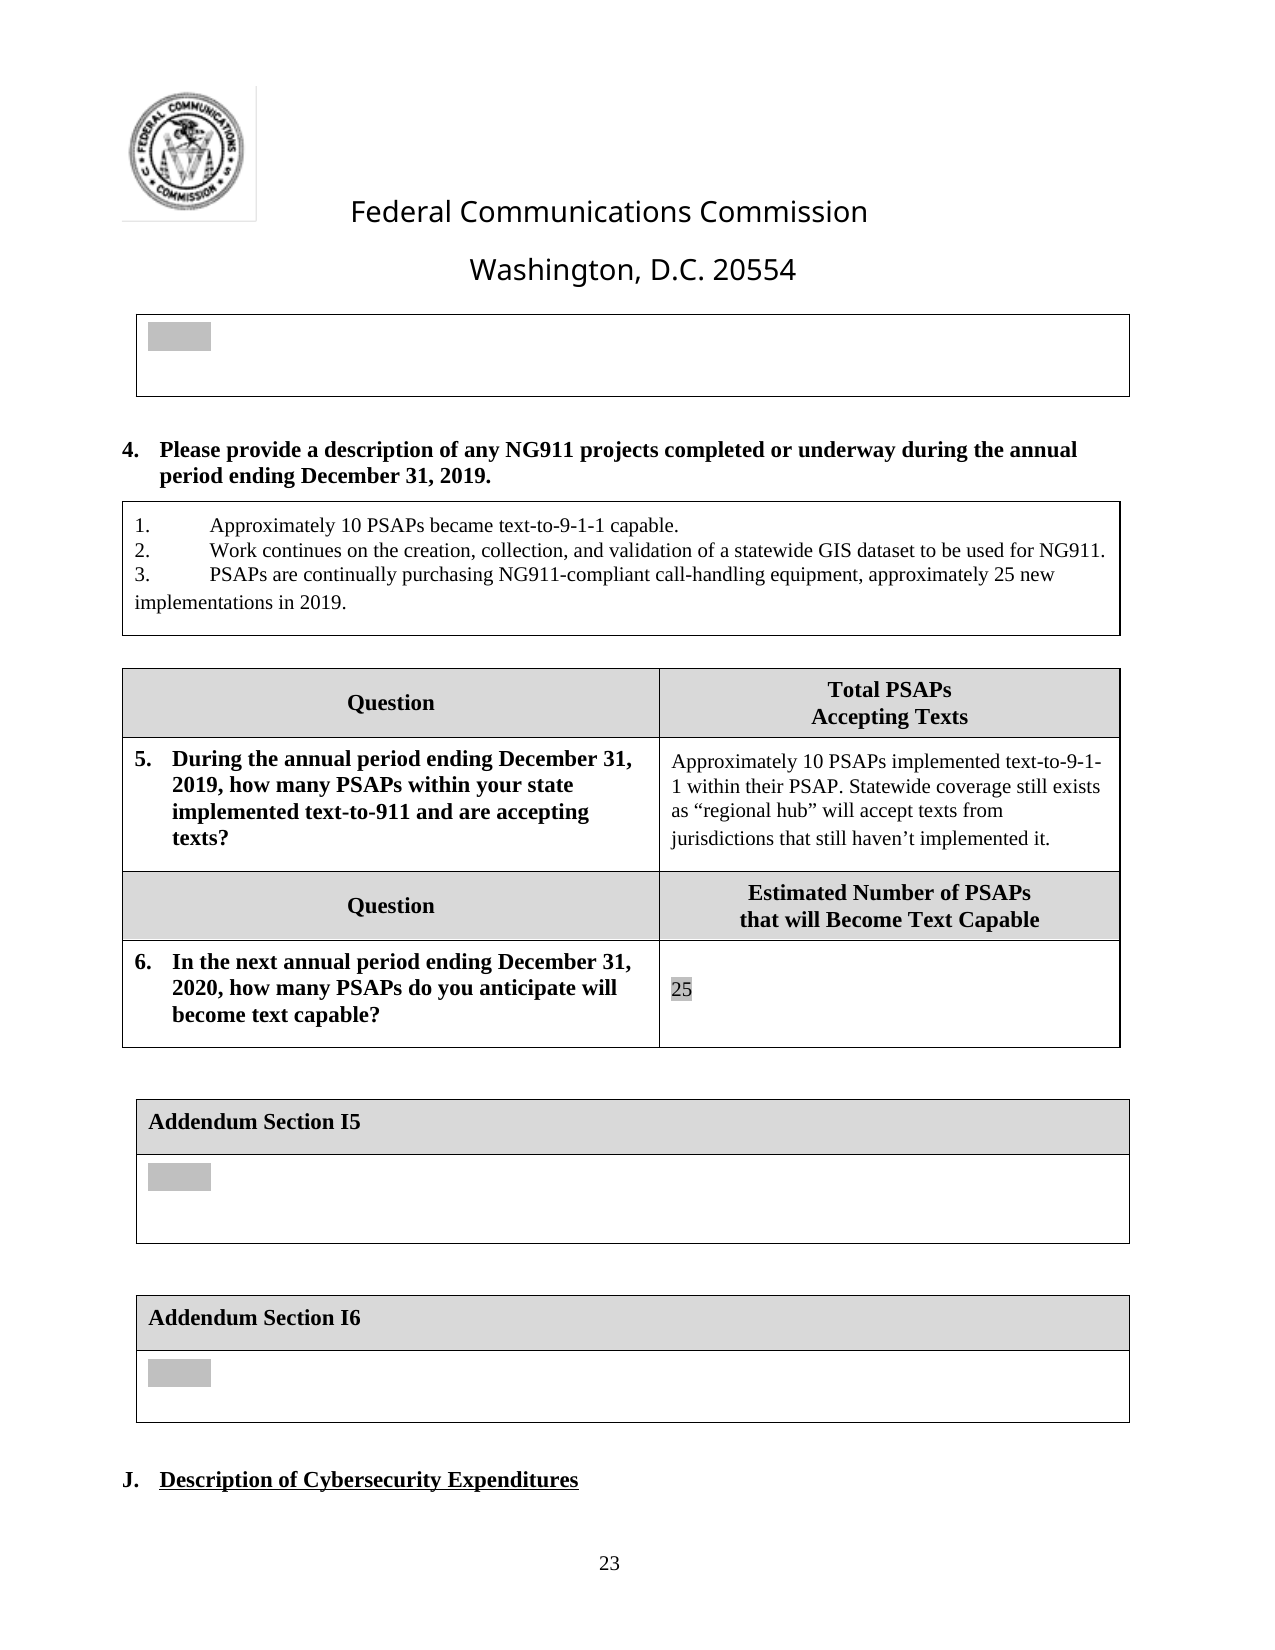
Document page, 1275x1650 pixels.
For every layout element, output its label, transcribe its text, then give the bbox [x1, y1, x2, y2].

table_cell [137, 1351, 1129, 1422]
table_cell [137, 315, 1129, 396]
table_header Question [123, 669, 659, 737]
table_cell Estimated Number of PSAPs that will Become Text Capable [660, 872, 1119, 939]
picture [121, 86, 258, 223]
table_cell 25 [660, 941, 1119, 1047]
table_header Addendum Section I5 [137, 1100, 1129, 1154]
table_cell [137, 1155, 1129, 1243]
table_header 1. Approximately 10 PSAPs became text-to-9-1-1 capable. 2. Work continues on the creation, collection, and validation of a statewide GIS dataset to be used for NG911. 3. PSAPs are continually purchasing NG911-compliant call-handling equipment, approximately 25 new implementations in 2019. [123, 502, 1119, 635]
table_cell Question [123, 872, 659, 939]
table_cell Approximately 10 PSAPs implemented text-to-9-1-1 within their PSAP. Statewide coverage still exists as “regional hub” will accept texts from jurisdictions that still haven’t implemented it. [660, 738, 1119, 871]
table_cell In the next annual period ending December 31, 2020, how many PSAPs do you anticipate will become text capable? [123, 941, 659, 1047]
list Please provide a description of any NG911 projects completed or underway during the annual period ending December 31, 2019. [122, 436, 1144, 488]
table_header Total PSAPs Accepting Texts [660, 669, 1119, 737]
list Description of Cybersecurity Expenditures [122, 1466, 1144, 1492]
table_header Addendum Section I6 [137, 1296, 1129, 1350]
table_cell During the annual period ending December 31, 2019, how many PSAPs within your state implemented text-to-911 and are accepting texts? [123, 738, 659, 871]
